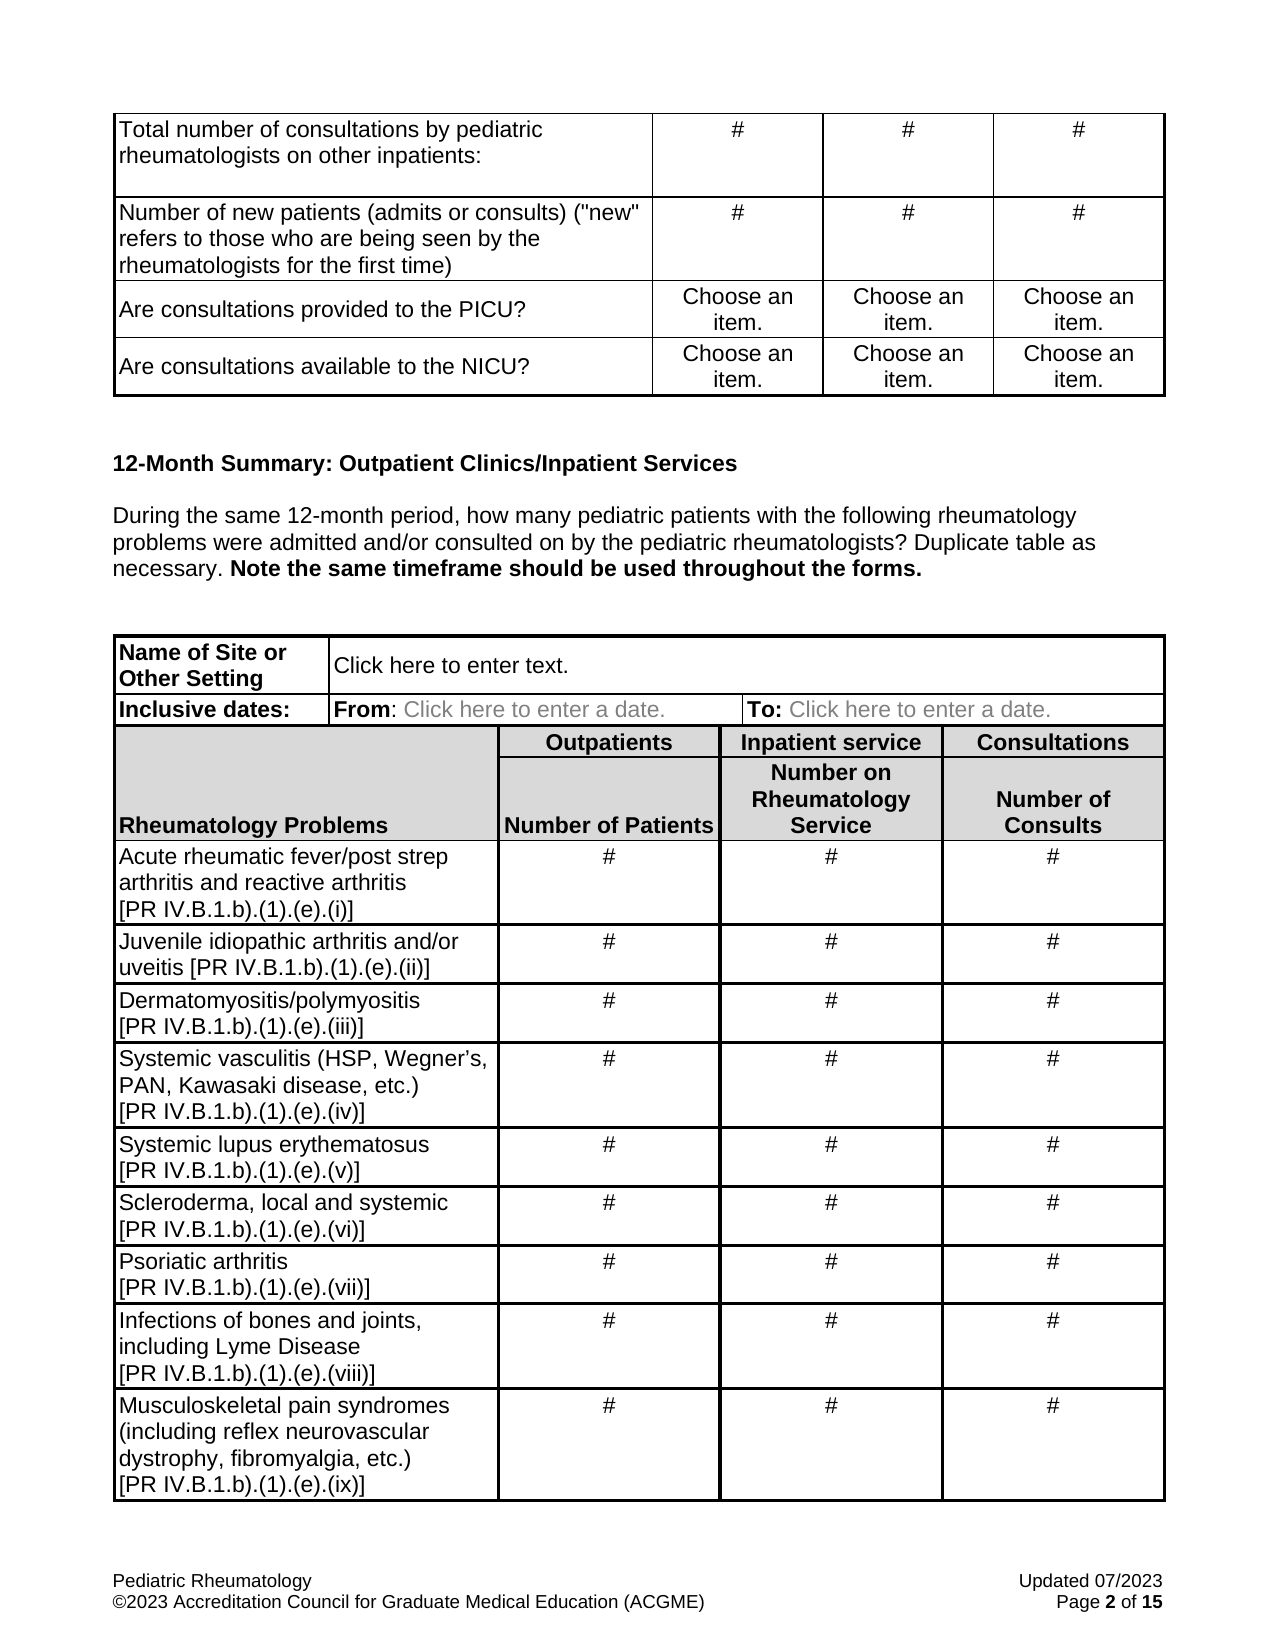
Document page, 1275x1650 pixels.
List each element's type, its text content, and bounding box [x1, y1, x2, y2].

table_cell Systemic vasculitis (HSP, Wegner’s, PAN, Kawasaki disease, etc.) [PR IV.B.1.b).(1).(e).(iv)] [116, 1044, 497, 1126]
table_cell Are consultations available to the NICU? [116, 338, 652, 394]
table_cell From: [330, 695, 742, 724]
table_cell Number of Consults [944, 758, 1163, 840]
table_cell Inpatient service [722, 727, 941, 756]
table_cell Musculoskeletal pain syndromes (including reflex neurovascular dystrophy, fibromyalgia, etc.) [PR IV.B.1.b).(1).(e).(ix)] [116, 1390, 497, 1499]
table_header Name of Site or Other Setting [116, 638, 328, 693]
table_cell Infections of bones and joints, including Lyme Disease [PR IV.B.1.b).(1).(e).(viii)] [116, 1305, 497, 1387]
table_cell Scleroderma, local and systemic [PR IV.B.1.b).(1).(e).(vi)] [116, 1188, 497, 1243]
table_cell Inclusive dates: [116, 695, 328, 724]
table_cell Number of Patients [500, 758, 718, 840]
table_cell Consultations [944, 727, 1163, 756]
table_cell Total number of consultations by pediatric rheumatologists on other inpatients: [116, 114, 652, 196]
table_cell Rheumatology Problems [116, 727, 497, 840]
table_cell To: [743, 695, 1163, 724]
table_cell Juvenile idiopathic arthritis and/or uveitis [PR IV.B.1.b).(1).(e).(ii)] [116, 926, 497, 982]
table_cell Number of new patients (admits or consults) ("new" refers to those who are being seen by the rheumatologists for the first time) [116, 198, 652, 279]
table_cell Outpatients [500, 727, 718, 756]
table_cell Are consultations provided to the PICU? [116, 281, 652, 337]
table_cell Systemic lupus erythematosus [PR IV.B.1.b).(1).(e).(v)] [116, 1129, 497, 1185]
text 12-Month Summary: Outpatient Clinics/Inpatient Services [112, 450, 1162, 476]
table_cell Psoriatic arthritis [PR IV.B.1.b).(1).(e).(vii)] [116, 1247, 497, 1302]
table_cell Acute rheumatic fever/post strep arthritis and reactive arthritis [PR IV.B.1.b).(1).(e).(i)] [116, 841, 497, 923]
table_cell Dermatomyositis/polymyositis [PR IV.B.1.b).(1).(e).(iii)] [116, 985, 497, 1041]
text During the same 12-month period, how many pediatric patients with the following rheumatology problems were admitted and/or consulted on by the pediatric rheumatologists? Duplicate table as necessary. Note the same timeframe should be used throughout the forms. [112, 502, 1162, 582]
table_cell Number on Rheumatology Service [722, 758, 941, 840]
